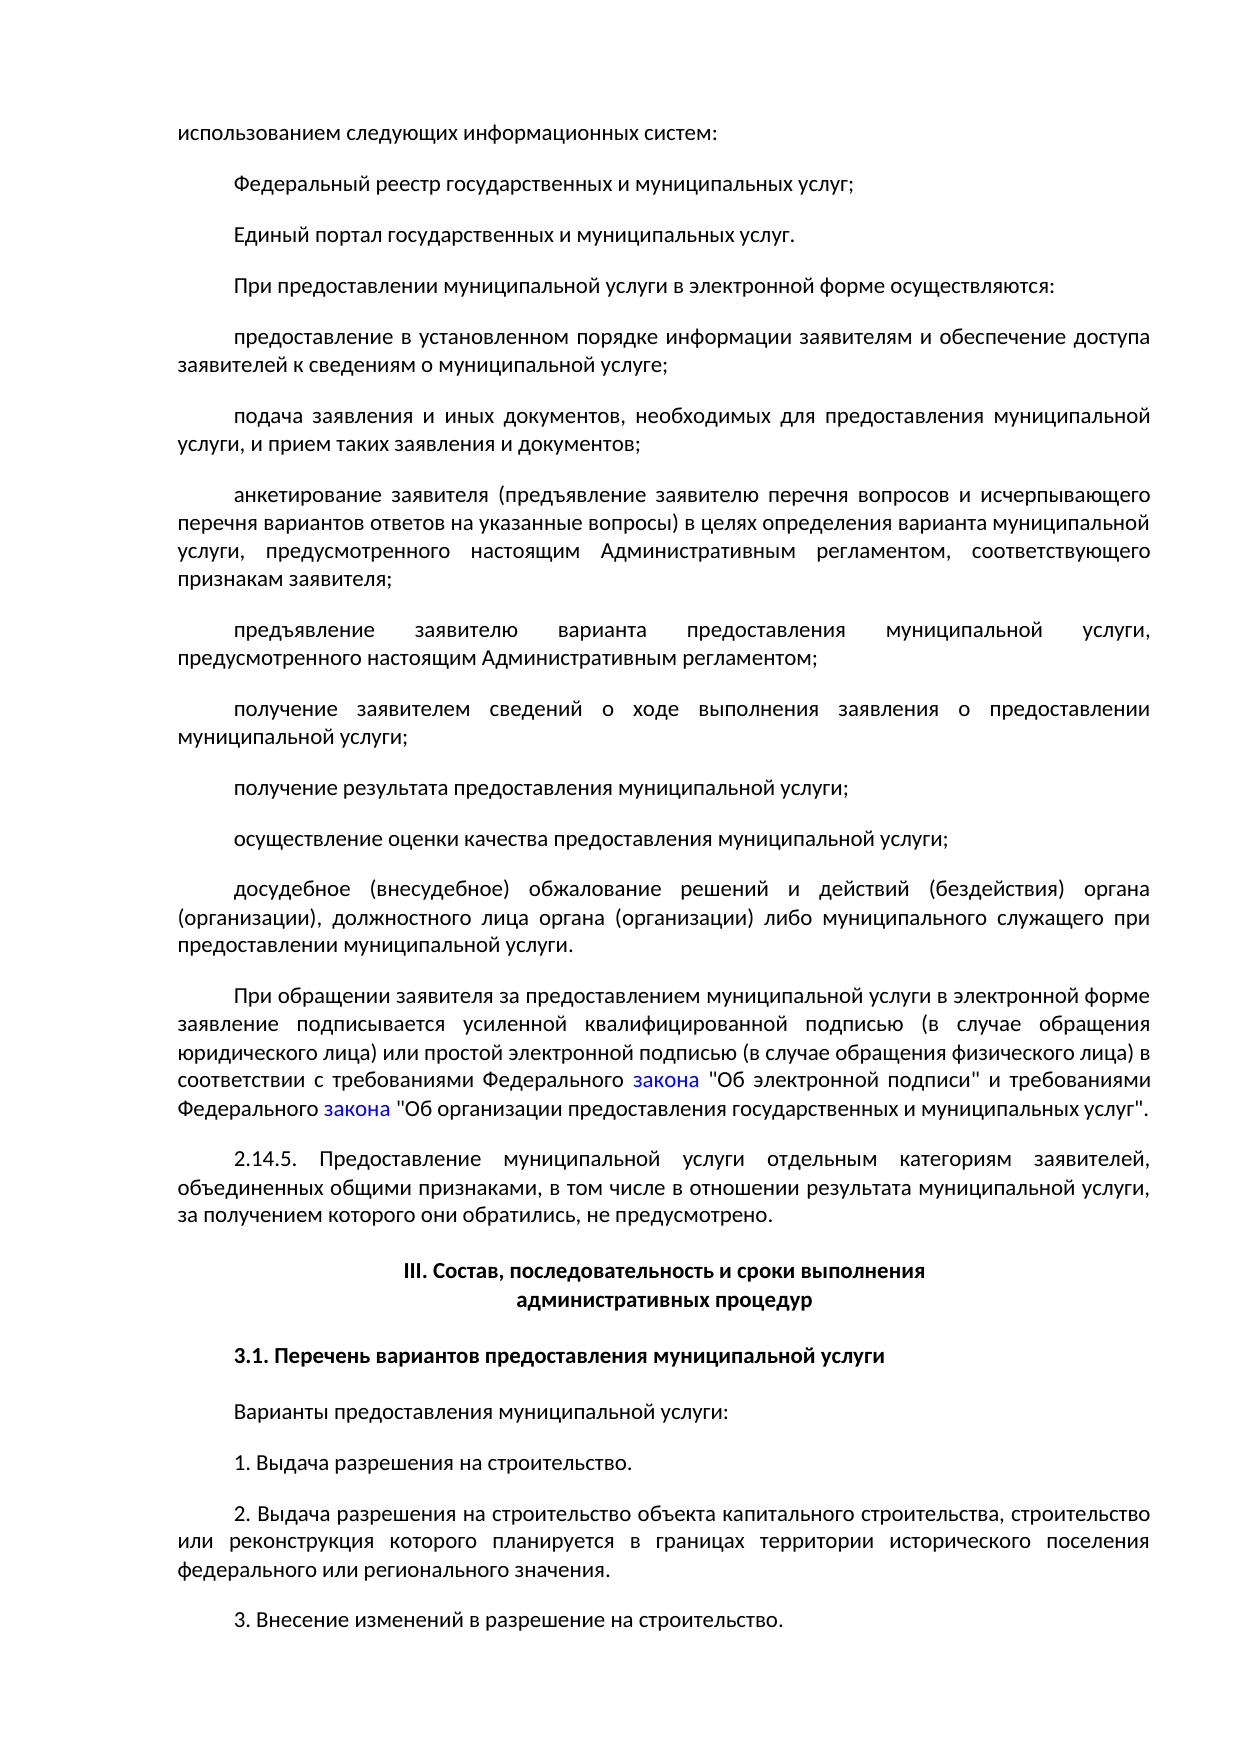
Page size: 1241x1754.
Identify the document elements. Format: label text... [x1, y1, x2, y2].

text 2. Выдача разрешения на строительство объекта капитального строительства, строительство или реконструкция которого планируется в границах территории исторического поселения федерального или регионального значения. [177, 1499, 1152, 1583]
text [177, 118, 1152, 146]
text 1. Выдача разрешения на строительство. [177, 1448, 1152, 1476]
text При предоставлении муниципальной услуги в электронной форме осуществляются: [177, 271, 1152, 299]
text получение заявителем сведений о ходе выполнения заявления о предоставлении муниципальной услуги; [177, 694, 1152, 750]
text предоставление в установленном порядке информации заявителям и обеспечение доступа заявителей к сведениям о муниципальной услуге; [177, 322, 1152, 378]
text осуществление оценки качества предоставления муниципальной услуги; [177, 824, 1152, 852]
text Федеральный реестр государственных и муниципальных услуг; [177, 169, 1152, 197]
title 3.1. Перечень вариантов предоставления муниципальной услуги [177, 1341, 1152, 1369]
text анкетирование заявителя (предъявление заявителю перечня вопросов и исчерпывающего перечня вариантов ответов на указанные вопросы) в целях определения варианта муниципальной услуги, предусмотренного настоящим Административным регламентом, соответствующего признакам заявителя; [177, 480, 1152, 592]
text 3. Внесение изменений в разрешение на строительство. [177, 1606, 1152, 1634]
text При обращении заявителя за предоставлением муниципальной услуги в электронной форме заявление подписывается усиленной квалифицированной подписью (в случае обращения юридического лица) или простой электронной подписью (в случае обращения физического лица) в соответствии с требованиями Федерального закона "Об электронной подписи" и требованиями Федерального закона "Об организации предоставления государственных и муниципальных услуг". [177, 982, 1152, 1122]
text Варианты предоставления муниципальной услуги: [177, 1397, 1152, 1425]
text Единый портал государственных и муниципальных услуг. [177, 220, 1152, 248]
text подача заявления и иных документов, необходимых для предоставления муниципальной услуги, и прием таких заявления и документов; [177, 401, 1152, 457]
title III. Состав, последовательность и сроки выполнения [177, 1257, 1152, 1285]
text 2.14.5. Предоставление муниципальной услуги отдельным категориям заявителей, объединенных общими признаками, в том числе в отношении результата муниципальной услуги, за получением которого они обратились, не предусмотрено. [177, 1144, 1152, 1229]
text предъявление заявителю варианта предоставления муниципальной услуги, предусмотренного настоящим Административным регламентом; [177, 615, 1152, 671]
text получение результата предоставления муниципальной услуги; [177, 773, 1152, 801]
text досудебное (внесудебное) обжалование решений и действий (бездействия) органа (организации), должностного лица органа (организации) либо муниципального служащего при предоставлении муниципальной услуги. [177, 874, 1152, 959]
title административных процедур [177, 1285, 1152, 1313]
